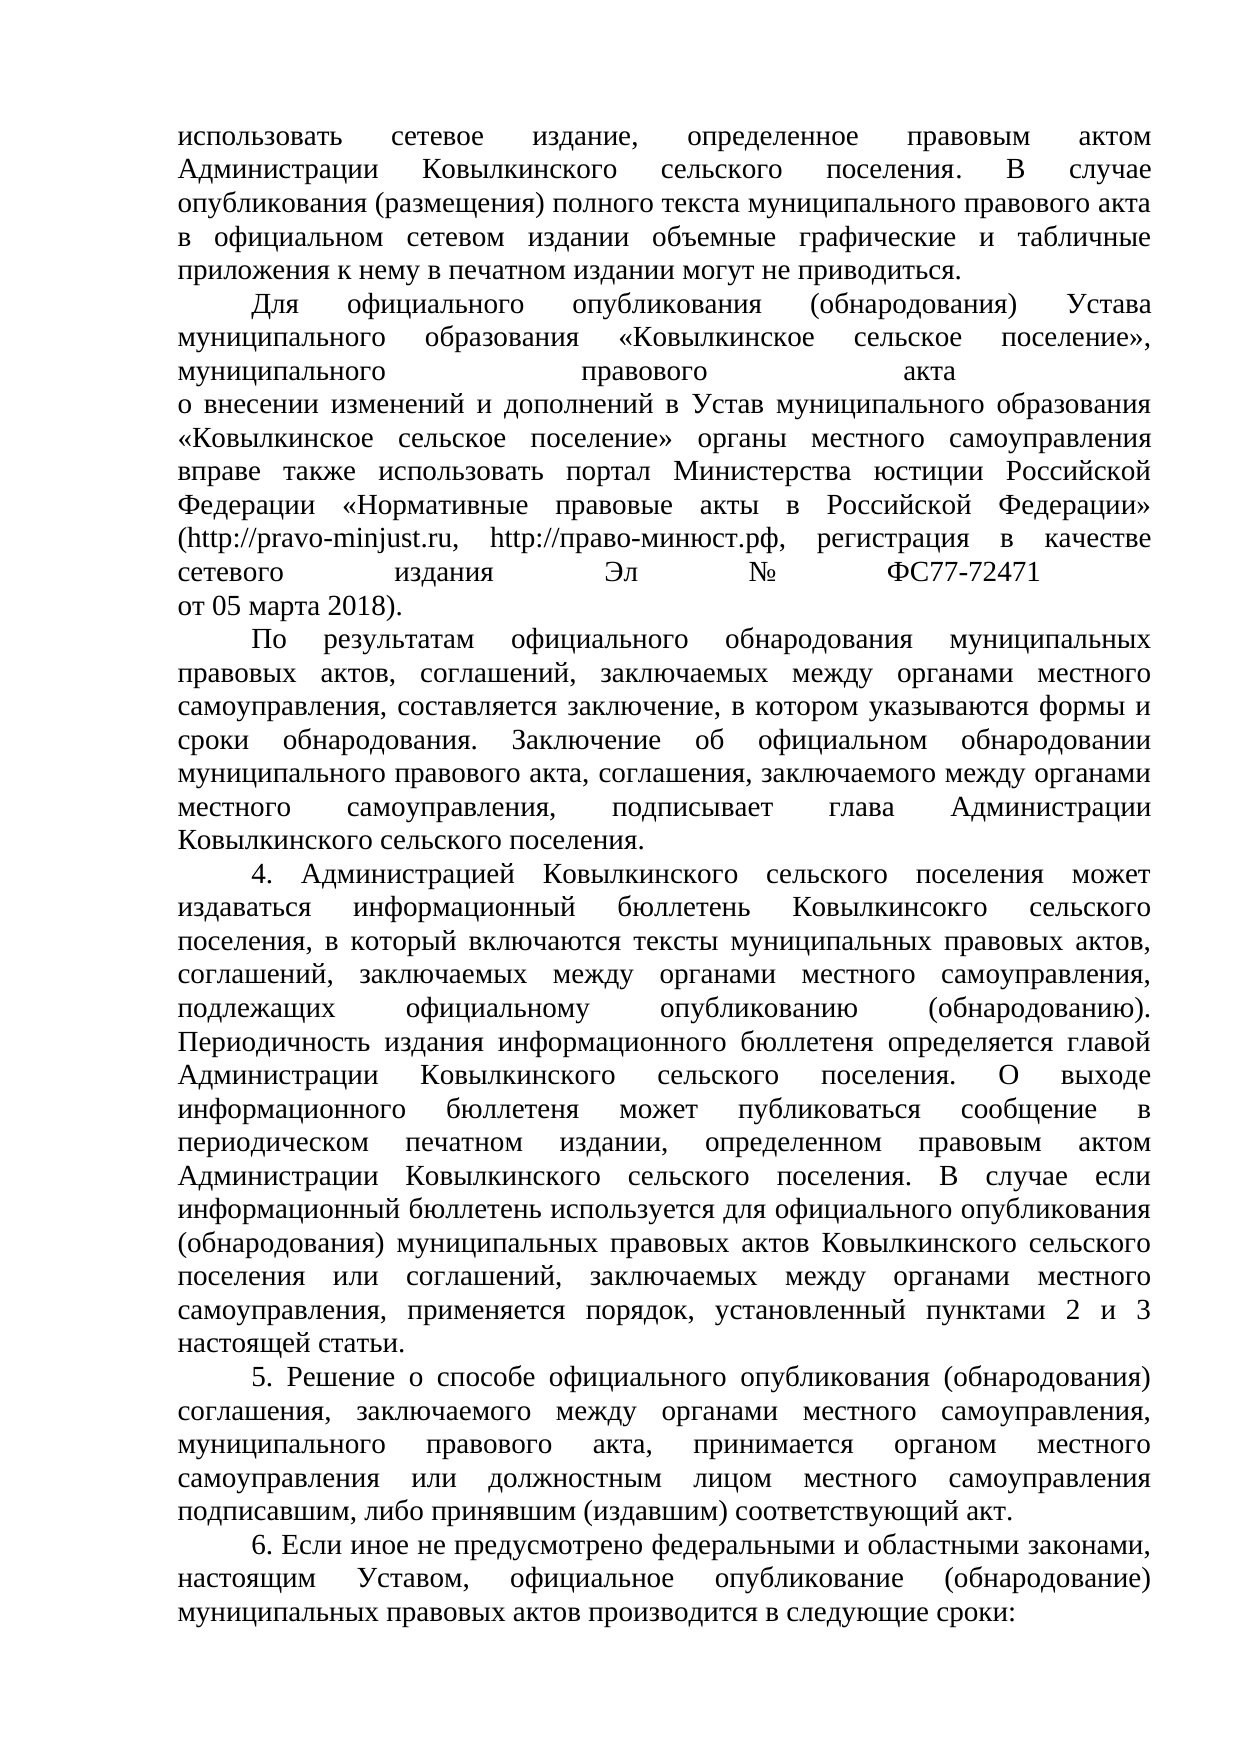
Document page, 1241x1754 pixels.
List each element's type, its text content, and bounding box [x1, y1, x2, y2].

text 6. Если иное не предусмотрено федеральными и областными законами, настоящим Уставом, официальное опубликование (обнародование) муниципальных правовых актов производится в следующие сроки: [177, 1527, 1152, 1627]
text По результатам официального обнародования муниципальных правовых актов, соглашений, заключаемых между органами местного самоуправления, составляется заключение, в котором указываются формы и сроки обнародования. Заключение об официальном обнародовании муниципального правового акта, соглашения, заключаемого между органами местного самоуправления, подписывает глава Администрации Ковылкинского сельского поселения. [177, 621, 1152, 856]
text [177, 118, 1152, 286]
text Для официального опубликования (обнародования) Устава муниципального образования «Ковылкинское сельское поселение», муниципального правового акта о внесении изменений и дополнений в Устав муниципального образования «Ковылкинское сельское поселение» органы местного самоуправления вправе также использовать портал Министерства юстиции Российской Федерации «Нормативные правовые акты в Российской Федерации» (http://pravo-minjust.ru, http://право-минюст.рф, регистрация в качестве сетевого издания Эл № ФС77-72471 от 05 марта 2018). [177, 286, 1152, 621]
text 4. Администрацией Ковылкинского сельского поселения может издаваться информационный бюллетень Ковылкинсокго сельского поселения, в который включаются тексты муниципальных правовых актов, соглашений, заключаемых между органами местного самоуправления, подлежащих официальному опубликованию (обнародованию). Периодичность издания информационного бюллетеня определяется главой Администрации Ковылкинского сельского поселения. О выходе информационного бюллетеня может публиковаться сообщение в периодическом печатном издании, определенном правовым актом Администрации Ковылкинского сельского поселения. В случае если информационный бюллетень используется для официального опубликования (обнародования) муниципальных правовых актов Ковылкинского сельского поселения или соглашений, заключаемых между органами местного самоуправления, применяется порядок, установленный пунктами 2 и 3 настоящей статьи. [177, 856, 1152, 1359]
text 5. Решение о способе официального опубликования (обнародования) соглашения, заключаемого между органами местного самоуправления, муниципального правового акта, принимается органом местного самоуправления или должностным лицом местного самоуправления подписавшим, либо принявшим (издавшим) соответствующий акт. [177, 1359, 1152, 1527]
